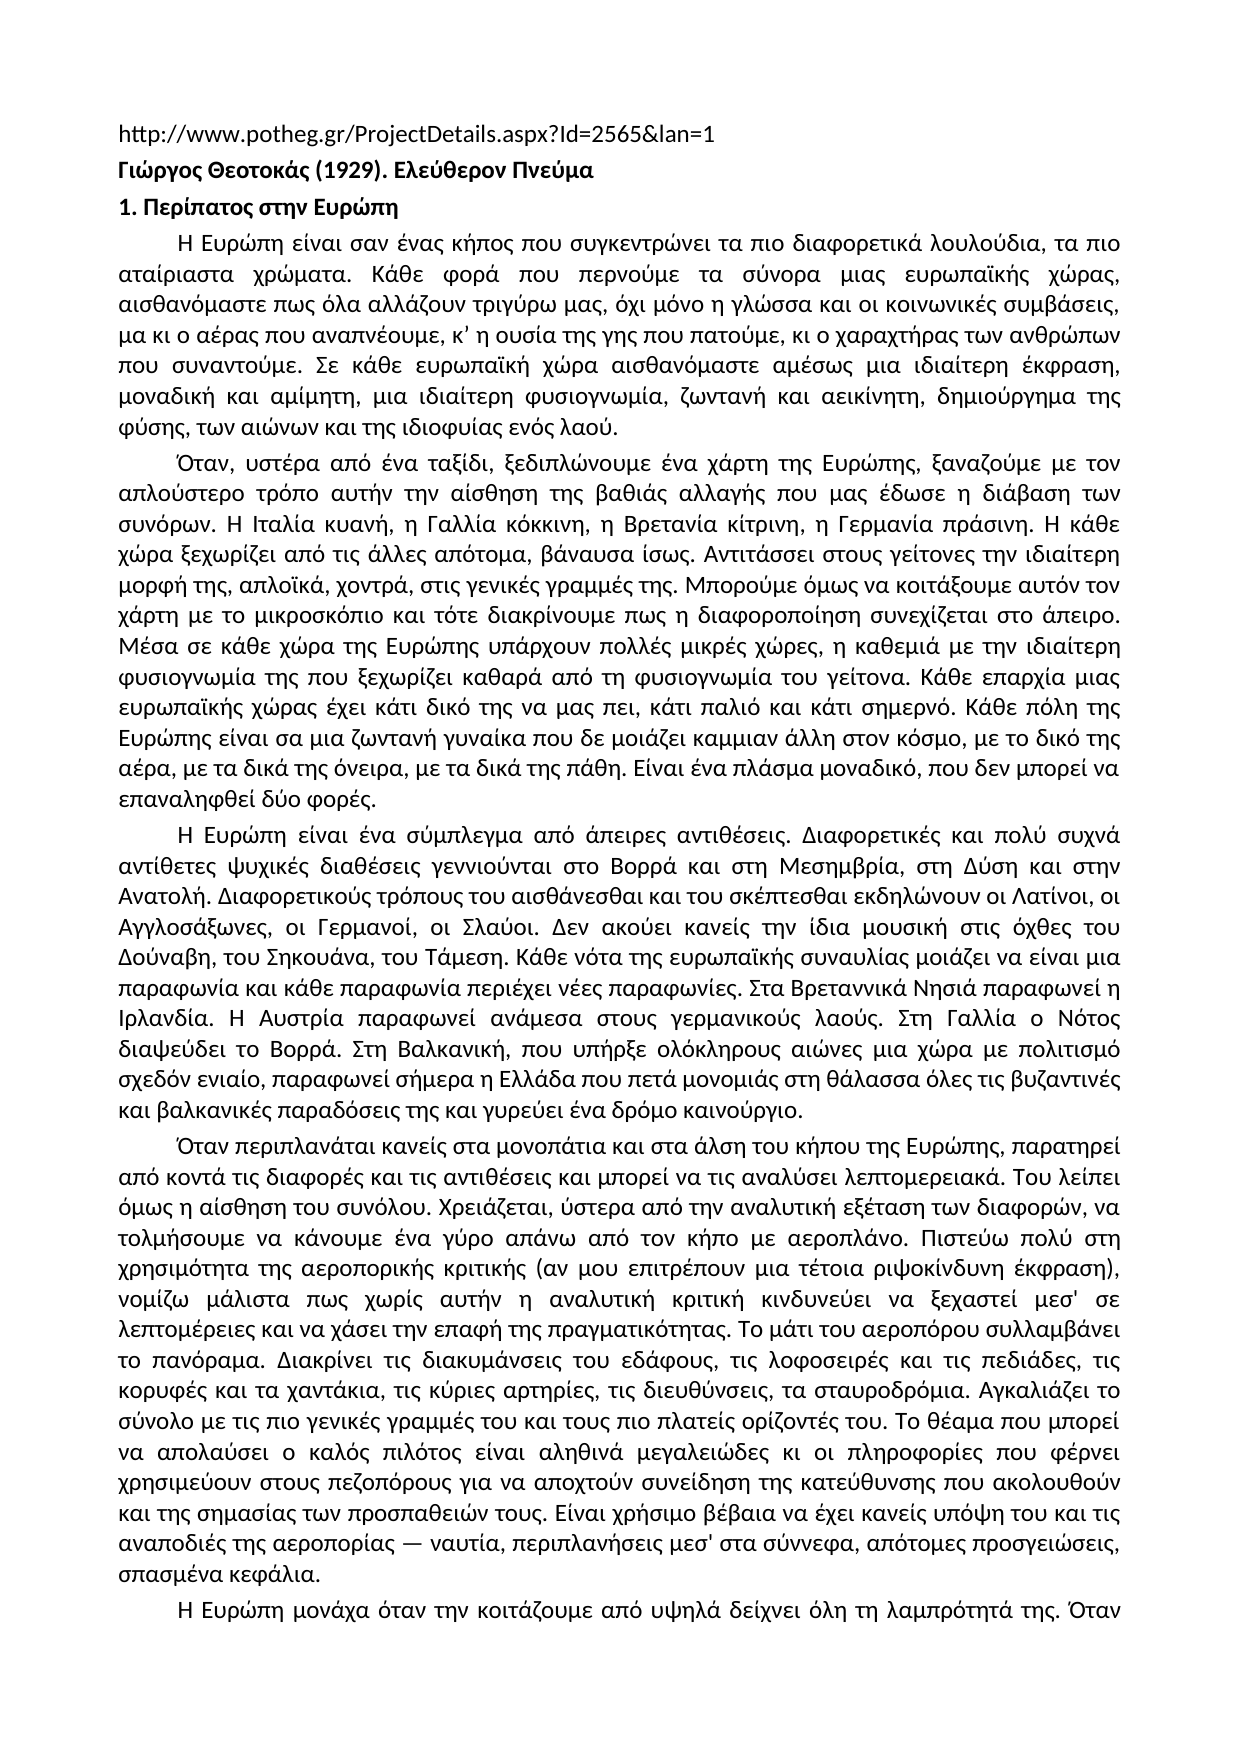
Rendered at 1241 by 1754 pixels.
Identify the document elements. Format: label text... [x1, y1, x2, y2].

text http://www.potheg.gr/ProjectDetails.aspx?Id=2565&lan=1 [118, 118, 1122, 149]
text 1. Περίπατος στην Ευρώπη [118, 191, 1122, 222]
text Η Ευρώπη είναι ένα σύμπλεγμα από άπειρες αντιθέσεις. Διαφορετικές και πολύ συχνά αντίθετες ψυχικές διαθέσεις γεννιούνται στο Βορρά και στη Μεσημβρία, στη Δύση και στην Ανατολή. Διαφορετικούς τρόπους του αισθάνεσθαι και του σκέπτεσθαι εκδηλώνουν οι Λατίνοι, οι Αγγλοσάξωνες, οι Γερμανοί, οι Σλαύοι. Δεν ακούει κανείς την ίδια μουσική στις όχθες του Δούναβη, του Σηκουάνα, του Τάμεση. Κάθε νότα της ευρωπαϊκής συναυλίας μοιάζει να είναι μια παραφωνία και κάθε παραφωνία περιέχει νέες παραφωνίες. Στα Βρεταννικά Νησιά παραφωνεί η Ιρλανδία. Η Αυστρία παραφωνεί ανάμεσα στους γερμανικούς λαούς. Στη Γαλλία ο Νότος διαψεύδει το Βορρά. Στη Βαλκανική, που υπήρξε ολόκληρους αιώνες μια χώρα με πολιτισμό σχεδόν ενιαίο, παραφωνεί σήμερα η Ελλάδα που πετά μονομιάς στη θάλασσα όλες τις βυζαντινές και βαλκανικές παραδόσεις της και γυρεύει ένα δρόμο καινούργιο. [118, 819, 1122, 1124]
text Η Ευρώπη είναι σαν ένας κήπος που συγκεντρώνει τα πιο διαφορετικά λουλούδια, τα πιο αταίριαστα χρώματα. Κάθε φορά που περνούμε τα σύνορα μιας ευρωπαϊκής χώρας, αισθανόμαστε πως όλα αλλάζουν τριγύρω μας, όχι μόνο η γλώσσα και οι κοινωνικές συμβάσεις, μα κι ο αέρας που αναπνέουμε, κ’ η ουσία της γης που πατούμε, κι ο χαραχτήρας των ανθρώπων που συναντούμε. Σε κάθε ευρωπαϊκή χώρα αισθανόμαστε αμέσως μια ιδιαίτερη έκφραση, μοναδική και αμίμητη, μια ιδιαίτερη φυσιογνωμία, ζωντανή και αεικίνητη, δημιούργημα της φύσης, των αιώνων και της ιδιοφυίας ενός λαού. [118, 227, 1122, 441]
text Γιώργος Θεοτοκάς (1929). Ελεύθερον Πνεύμα [118, 154, 1122, 185]
text Όταν περιπλανάται κανείς στα μονοπάτια και στα άλση του κήπου της Ευρώπης, παρατηρεί από κοντά τις διαφορές και τις αντιθέσεις και μπορεί να τις αναλύσει λεπτομερειακά. Του λείπει όμως η αίσθηση του συνόλου. Χρειάζεται, ύστερα από την αναλυτική εξέταση των διαφορών, να τολμήσουμε να κάνουμε ένα γύρο απάνω από τον κήπο με αεροπλάνο. Πιστεύω πολύ στη χρησιμότητα της αεροπορικής κριτικής (αν μου επιτρέπουν μια τέτοια ριψοκίνδυνη έκφραση), νομίζω μάλιστα πως χωρίς αυτήν η αναλυτική κριτική κινδυνεύει να ξεχαστεί μεσ' σε λεπτομέρειες και να χάσει την επαφή της πραγματικότητας. Το μάτι του αεροπόρου συλλαμβάνει το πανόραμα. Διακρίνει τις διακυμάνσεις του εδάφους, τις λοφοσειρές και τις πεδιάδες, τις κορυφές και τα χαντάκια, τις κύριες αρτηρίες, τις διευθύνσεις, τα σταυροδρόμια. Αγκαλιάζει το σύνολο με τις πιο γενικές γραμμές του και τους πιο πλατείς ορίζοντές του. Το θέαμα που μπορεί να απολαύσει ο καλός πιλότος είναι αληθινά μεγαλειώδες κι οι πληροφορίες που φέρνει χρησιμεύουν στους πεζοπόρους για να αποχτούν συνείδηση της κατεύθυνσης που ακολουθούν και της σημασίας των προσπαθειών τους. Είναι χρήσιμο βέβαια να έχει κανείς υπόψη του και τις αναποδιές της αεροπορίας — ναυτία, περιπλανήσεις μεσ' στα σύννεφα, απότομες προσγειώσεις, σπασμένα κεφάλια. [118, 1130, 1122, 1588]
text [118, 1594, 1122, 1625]
text Όταν, υστέρα από ένα ταξίδι, ξεδιπλώνουμε ένα χάρτη της Ευρώπης, ξαναζούμε με τον απλούστερο τρόπο αυτήν την αίσθηση της βαθιάς αλλαγής που μας έδωσε η διάβαση των συνόρων. Η Ιταλία κυανή, η Γαλλία κόκκινη, η Βρετανία κίτρινη, η Γερμανία πράσινη. Η κάθε χώρα ξεχωρίζει από τις άλλες απότομα, βάναυσα ίσως. Αντιτάσσει στους γείτονες την ιδιαίτερη μορφή της, απλοϊκά, χοντρά, στις γενικές γραμμές της. Μπορούμε όμως να κοιτάξουμε αυτόν τον χάρτη με το μικροσκόπιο και τότε διακρίνουμε πως η διαφοροποίηση συνεχίζεται στο άπειρο. Μέσα σε κάθε χώρα της Ευρώπης υπάρχουν πολλές μικρές χώρες, η καθεμιά με την ιδιαίτερη φυσιογνωμία της που ξεχωρίζει καθαρά από τη φυσιογνωμία του γείτονα. Κάθε επαρχία μιας ευρωπαϊκής χώρας έχει κάτι δικό της να μας πει, κάτι παλιό και κάτι σημερνό. Κάθε πόλη της Ευρώπης είναι σα μια ζωντανή γυναίκα που δε μοιάζει καμμιαν άλλη στον κόσμο, με το δικό της αέρα, με τα δικά της όνειρα, με τα δικά της πάθη. Είναι ένα πλάσμα μοναδικό, που δεν μπορεί να επαναληφθεί δύο φορές. [118, 447, 1122, 813]
